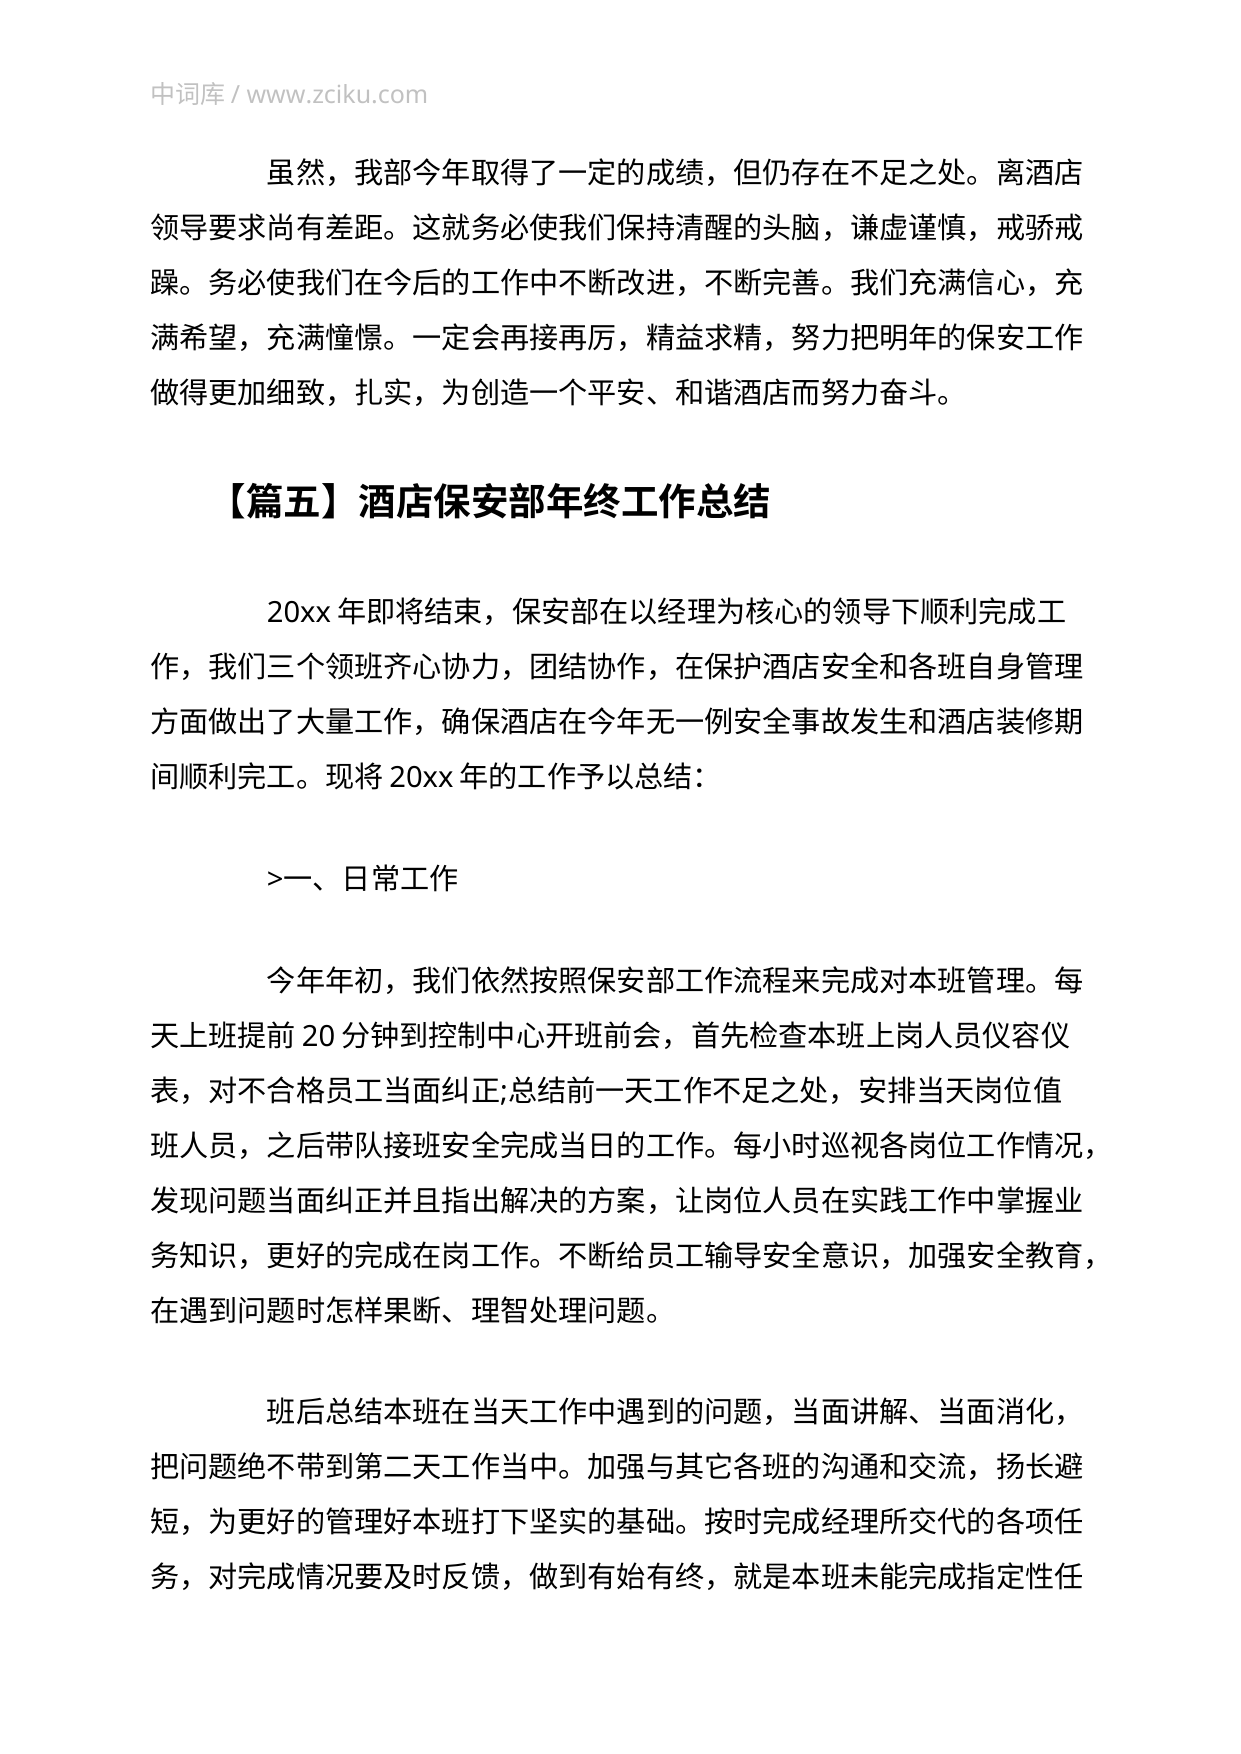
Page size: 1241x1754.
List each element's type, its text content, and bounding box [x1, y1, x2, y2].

text >一、日常工作 [150, 856, 1090, 898]
text 20xx年即将结束，保安部在以经理为核心的领导下顺利完成工作，我们三个领班齐心协力，团结协作，在保护酒店安全和各班自身管理方面做出了大量工作，确保酒店在今年无一例安全事故发生和酒店装修期间顺利完工。现将20xx年的工作予以总结： [150, 589, 1090, 796]
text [150, 1389, 1090, 1596]
text 【篇五】酒店保安部年终工作总结 [150, 471, 1090, 526]
text 今年年初，我们依然按照保安部工作流程来完成对本班管理。每天上班提前20分钟到控制中心开班前会，首先检查本班上岗人员仪容仪表，对不合格员工当面纠正;总结前一天工作不足之处，安排当天岗位值班人员，之后带队接班安全完成当日的工作。每小时巡视各岗位工作情况，发现问题当面纠正并且指出解决的方案，让岗位人员在实践工作中掌握业务知识，更好的完成在岗工作。不断给员工输导安全意识，加强安全教育，在遇到问题时怎样果断、理智处理问题。 [150, 957, 1090, 1329]
text 虽然，我部今年取得了一定的成绩，但仍存在不足之处。离酒店领导要求尚有差距。这就务必使我们保持清醒的头脑，谦虚谨慎，戒骄戒躁。务必使我们在今后的工作中不断改进，不断完善。我们充满信心，充满希望，充满憧憬。一定会再接再厉，精益求精，努力把明年的保安工作做得更加细致，扎实，为创造一个平安、和谐酒店而努力奋斗。 [150, 150, 1090, 412]
